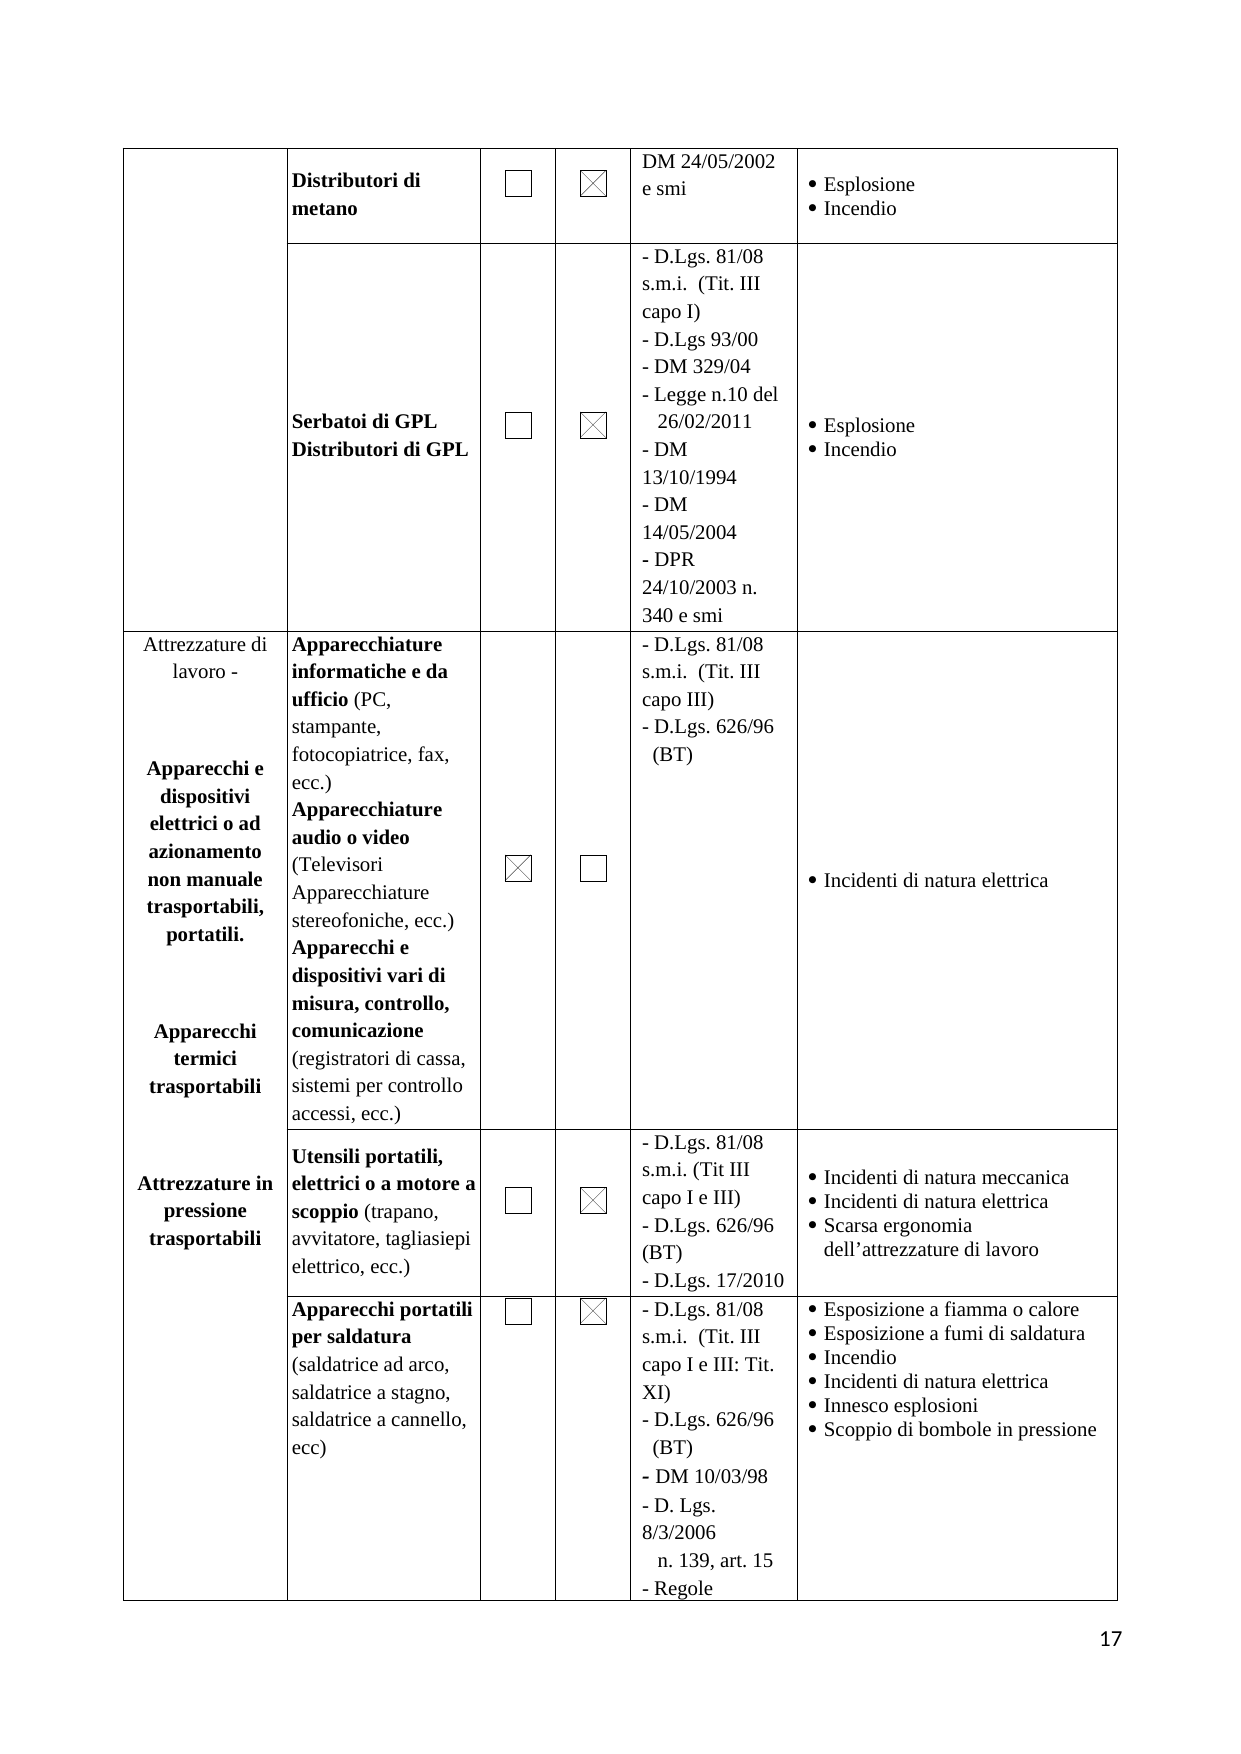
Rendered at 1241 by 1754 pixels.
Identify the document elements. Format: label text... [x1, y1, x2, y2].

table_cell Serbatoi di GPL Distributori di GPL [288, 244, 480, 631]
table_cell Incidenti di natura meccanica Incidenti di natura elettrica Scarsa ergonomia dell’attrezzature di lavoro [798, 1130, 1117, 1296]
table_cell Distributori di metano [288, 149, 480, 243]
table_cell - D.Lgs. 81/08 s.m.i. (Tit. III capo I) - D.Lgs 93/00 - DM 329/04 - Legge n.10 del 26/02/2011 - DM 13/10/1994 - DM 14/05/2004 - DPR 24/10/2003 n. 340 e smi [631, 244, 797, 631]
table_cell [556, 632, 630, 1129]
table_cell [288, 1297, 480, 1599]
table_cell [556, 149, 630, 243]
table_cell - D.Lgs. 81/08 s.m.i. (Tit III capo I e III) - D.Lgs. 626/96 (BT) - D.Lgs. 17/2010 [631, 1130, 797, 1296]
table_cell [798, 1297, 1117, 1599]
table_cell [481, 632, 555, 1129]
table_cell [556, 1297, 630, 1599]
table_cell Utensili portatili, elettrici o a motore a scoppio (trapano, avvitatore, tagliasiepi elettrico, ecc.) [288, 1130, 480, 1296]
table_cell Attrezzature di lavoro - Apparecchi e dispositivi elettrici o ad azionamento non manuale trasportabili, portatili. Apparecchi termici trasportabili Attrezzature in pressione trasportabili [124, 632, 287, 1599]
table_cell Incidenti di natura elettrica [798, 632, 1117, 1129]
table_cell Apparecchiature informatiche e da ufficio (PC, stampante, fotocopiatrice, fax, ecc.) Apparecchiature audio o video (Televisori Apparecchiature stereofoniche, ecc.) Apparecchi e dispositivi vari di misura, controllo, comunicazione (registratori di cassa, sistemi per controllo accessi, ecc.) [288, 632, 480, 1129]
table_cell [556, 244, 630, 631]
table_cell [556, 1130, 630, 1296]
table_cell Esplosione Incendio [798, 149, 1117, 243]
table_cell Esplosione Incendio [798, 244, 1117, 631]
table_cell DM 24/05/2002 e smi [631, 149, 797, 243]
table_cell [481, 1130, 555, 1296]
table_cell - D.Lgs. 81/08 s.m.i. (Tit. III capo III) - D.Lgs. 626/96 (BT) [631, 632, 797, 1129]
table_cell [481, 244, 555, 631]
table_cell [481, 1297, 555, 1599]
table_cell [481, 149, 555, 243]
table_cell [631, 1297, 797, 1599]
